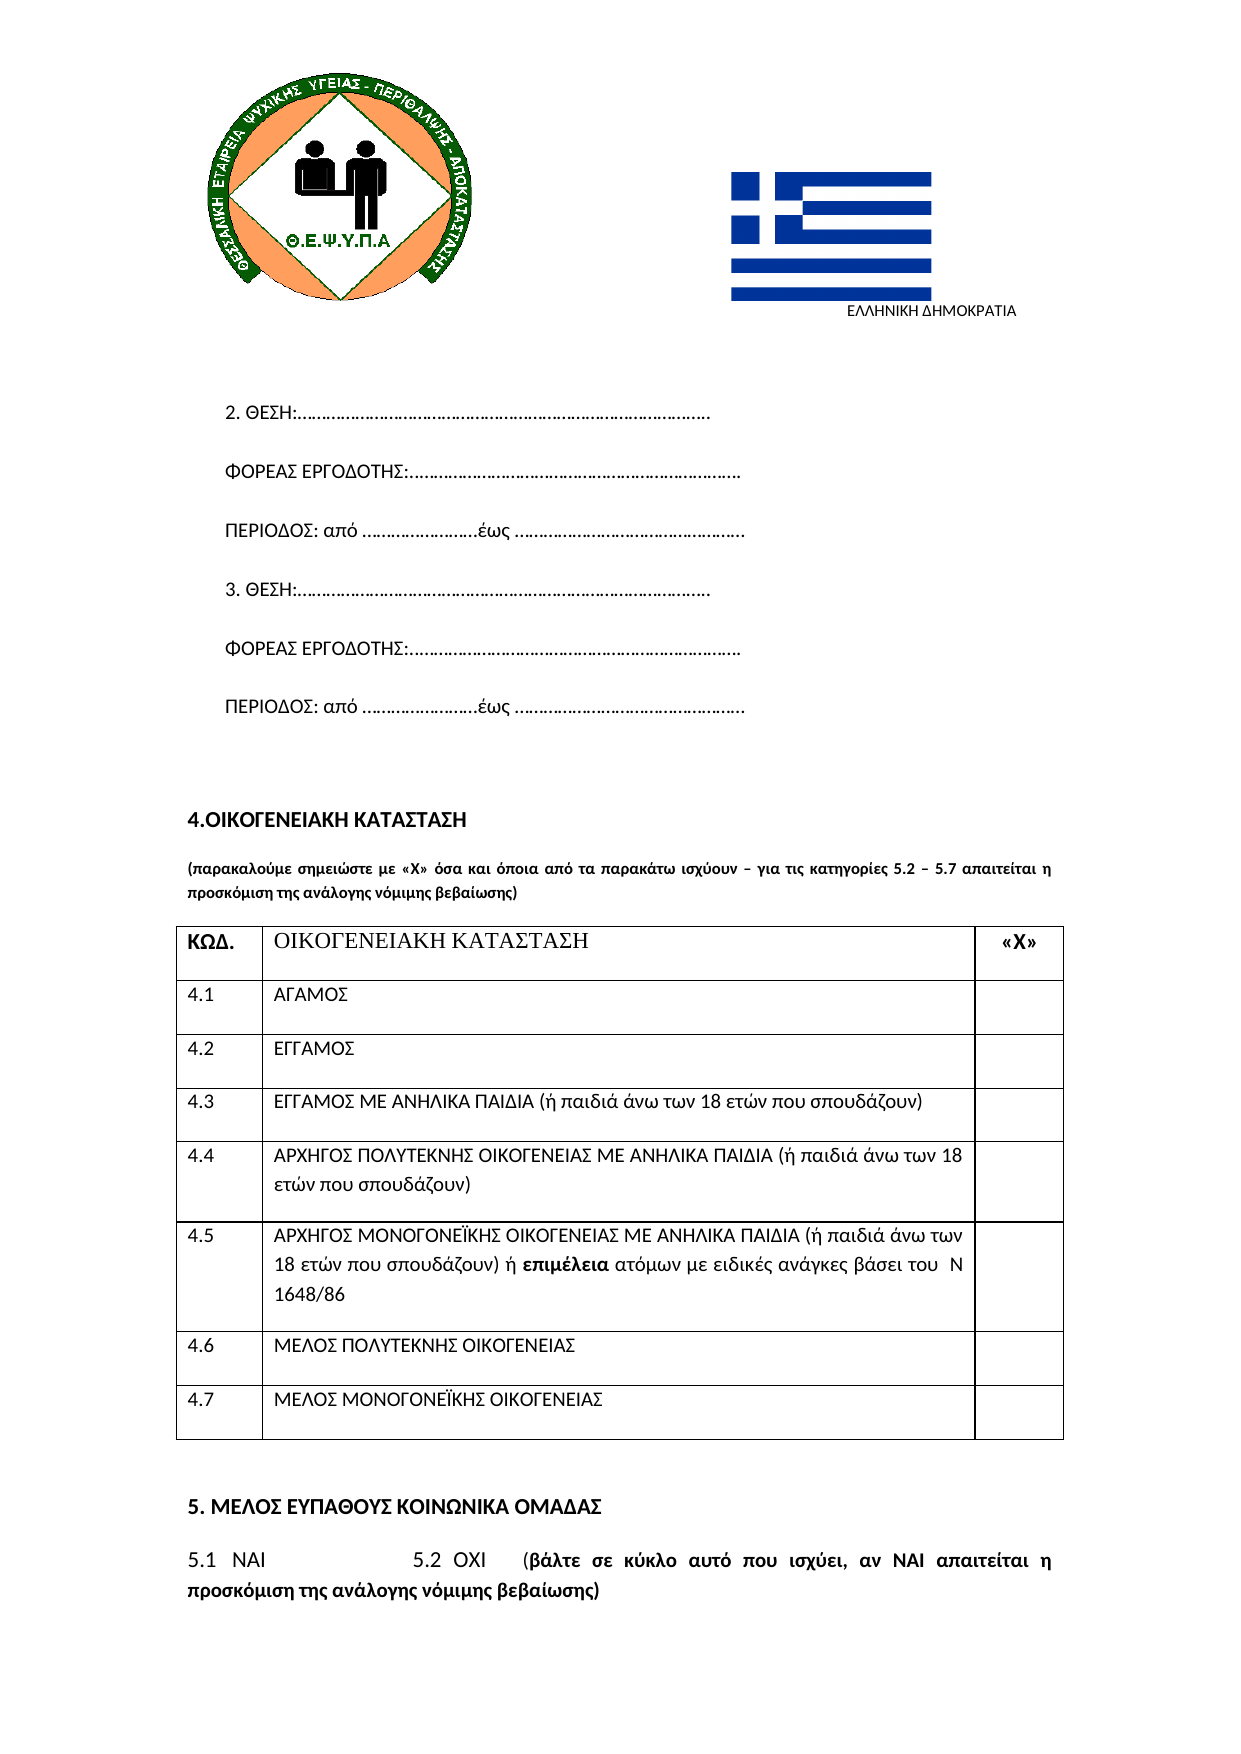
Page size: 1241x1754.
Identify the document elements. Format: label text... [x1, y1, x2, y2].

table_cell ΑΡΧΗΓΟΣ ΠΟΛΥΤΕΚΝΗΣ ΟΙΚΟΓΕΝΕΙΑΣ ΜΕ ΑΝΗΛΙΚΑ ΠΑΙΔΙΑ (ή παιδιά άνω των 18 ετών που σπουδάζουν) [263, 1142, 974, 1221]
text 3. ΘΕΣΗ:………………………………………………………………………….. [225, 576, 1053, 601]
text ΠΕΡΙΟΔΟΣ: από ……………………έως ………………………………………… [225, 694, 1053, 719]
table_cell ΜΕΛΟΣ ΜΟΝΟΓΟΝΕΪΚΗΣ ΟΙΚΟΓΕΝΕΙΑΣ [263, 1386, 974, 1438]
text ΦΟΡΕΑΣ ΕΡΓΟΔΟΤΗΣ:..…………………………………………………………. [225, 635, 1053, 660]
picture [731, 172, 932, 301]
table_cell ΑΡΧΗΓΟΣ ΜΟΝΟΓΟΝΕΪΚΗΣ ΟΙΚΟΓΕΝΕΙΑΣ ΜΕ ΑΝΗΛΙΚΑ ΠΑΙΔΙΑ (ή παιδιά άνω των 18 ετών που σπουδάζουν) ή επιμέλεια ατόμων με ειδικές ανάγκες βάσει του Ν 1648/86 [263, 1223, 974, 1331]
table_header ΚΩΔ. [177, 927, 262, 980]
table_cell [976, 1035, 1063, 1087]
table_cell ΕΓΓΑΜΟΣ ΜΕ ΑΝΗΛΙΚΑ ΠΑΙΔΙΑ (ή παιδιά άνω των 18 ετών που σπουδάζουν) [263, 1089, 974, 1141]
table_cell [976, 1386, 1063, 1438]
table_cell 4.4 [177, 1142, 262, 1221]
table_cell ΕΓΓΑΜΟΣ [263, 1035, 974, 1087]
table_cell [976, 1332, 1063, 1385]
table_cell 4.6 [177, 1332, 262, 1385]
text 5. ΜΕΛΟΣ ΕΥΠΑΘΟΥΣ ΚΟΙΝΩΝΙΚΑ ΟΜΑΔΑΣ [187, 1492, 1053, 1521]
table_cell [976, 1089, 1063, 1141]
table_cell 4.2 [177, 1035, 262, 1087]
table_cell 4.7 [177, 1386, 262, 1438]
text (παρακαλούμε σημειώστε με «Χ» όσα και όποια από τα παρακάτω ισχύουν – για τις κατηγορίες 5.2 – 5.7 απαιτείται η προσκόμιση της ανάλογης νόμιμης βεβαίωσης) [187, 859, 1053, 902]
text 4.ΟΙΚΟΓΕΝΕΙΑΚΗ ΚΑΤΑΣΤΑΣΗ [187, 806, 1053, 834]
text 2. ΘΕΣΗ:………………………………………………………………………….. [225, 399, 1053, 424]
table_cell 4.1 [177, 981, 262, 1034]
table_cell [976, 1142, 1063, 1221]
table_cell [976, 981, 1063, 1034]
table_cell 4.3 [177, 1089, 262, 1141]
table_header «Χ» [976, 927, 1063, 980]
table_cell ΜΕΛΟΣ ΠΟΛΥΤΕΚΝΗΣ ΟΙΚΟΓΕΝΕΙΑΣ [263, 1332, 974, 1385]
table_cell 4.5 [177, 1223, 262, 1331]
table_cell [976, 1223, 1063, 1331]
text ΦΟΡΕΑΣ ΕΡΓΟΔΟΤΗΣ:..…………………………………………………………. [225, 458, 1053, 483]
picture [207, 73, 472, 301]
table_header ΟΙΚΟΓΕΝΕΙΑΚΗ ΚΑΤΑΣΤΑΣΗ [263, 927, 974, 980]
table_cell ΑΓΑΜΟΣ [263, 981, 974, 1034]
text 5.1 ΝΑΙ 5.2 ΟΧΙ (βάλτε σε κύκλο αυτό που ισχύει, αν ΝΑΙ απαιτείται η προσκόμιση της ανάλογης νόμιμης βεβαίωσης) [187, 1546, 1053, 1603]
text ΠΕΡΙΟΔΟΣ: από ……………………έως ………………………………………… [225, 517, 1053, 542]
